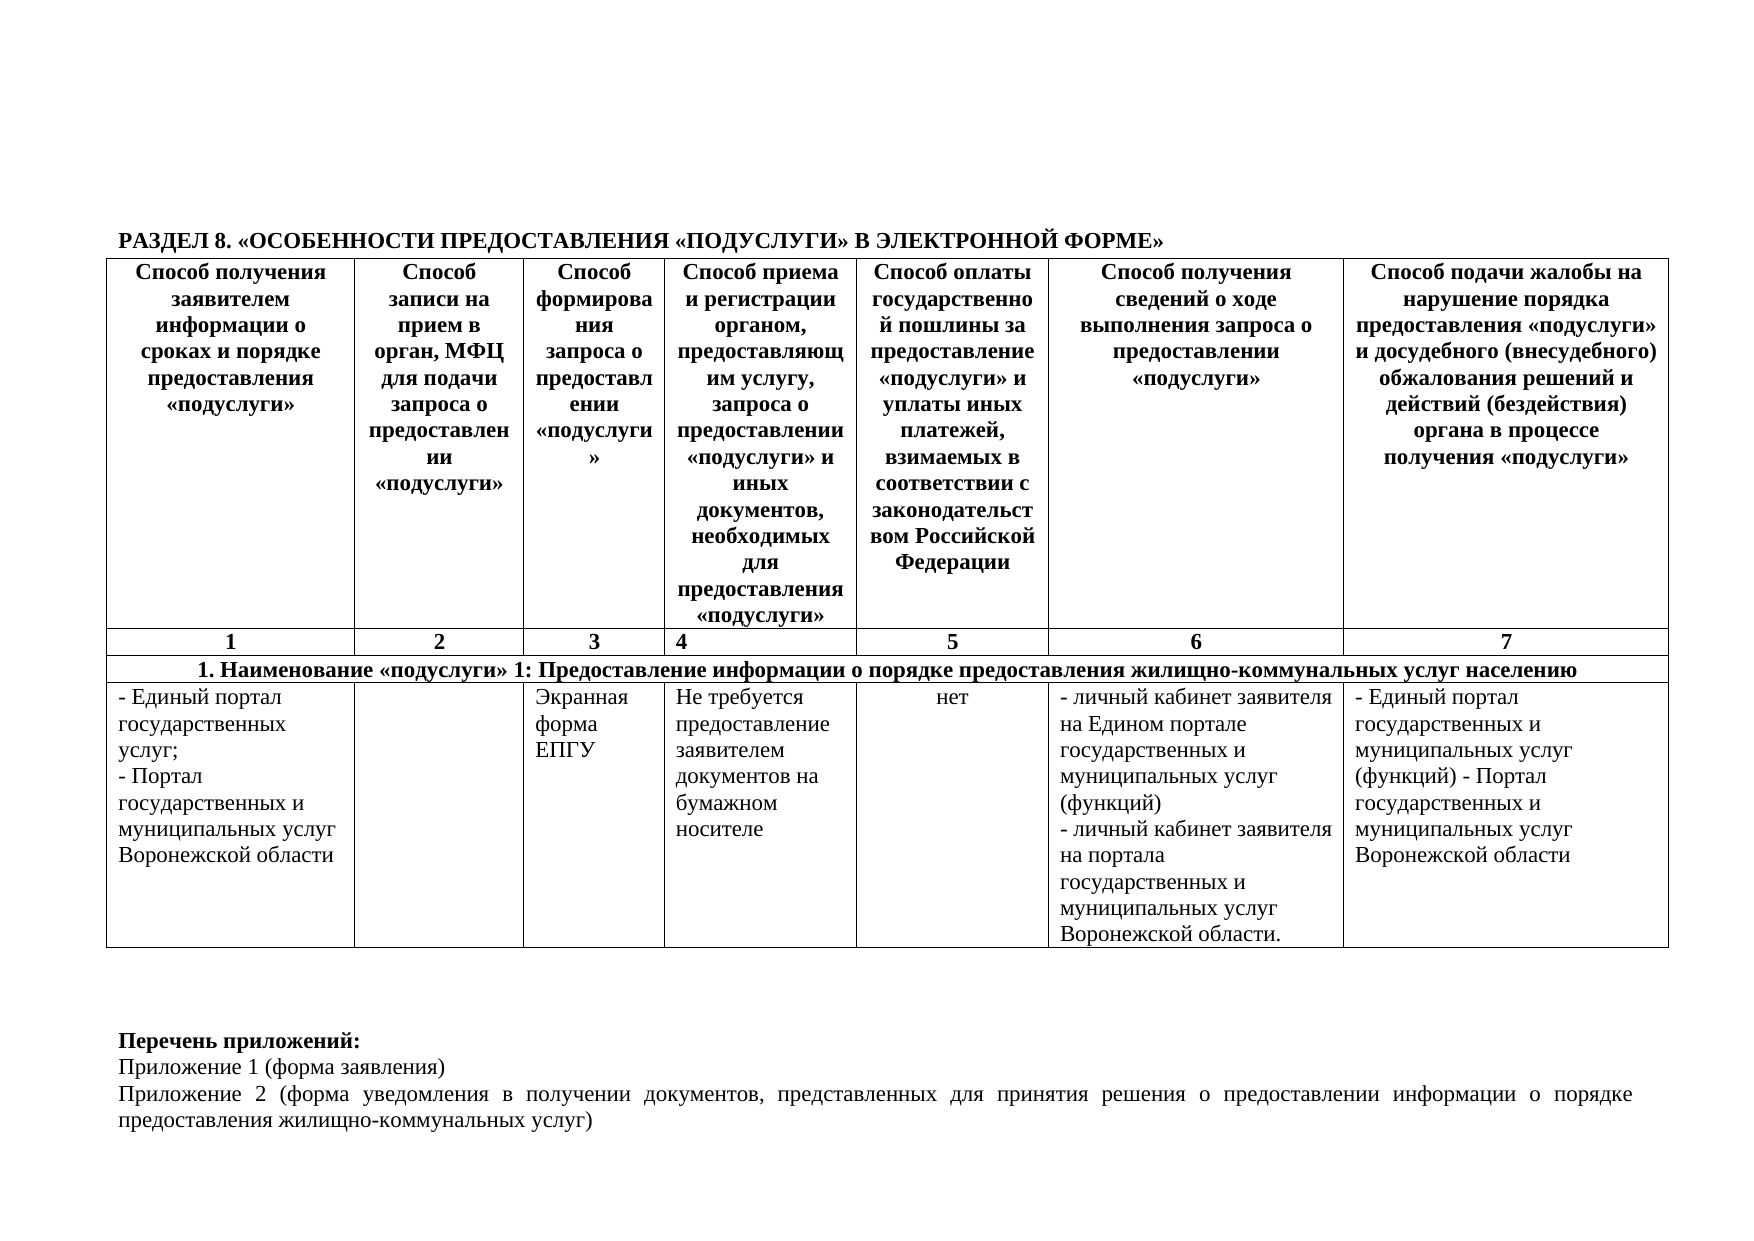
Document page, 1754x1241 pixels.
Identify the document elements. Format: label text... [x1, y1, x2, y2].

table_cell 7 [1344, 629, 1668, 655]
table_cell 1 [107, 629, 354, 655]
table_cell нет [857, 683, 1048, 947]
table_header Способ формирования запроса о предоставлении «подуслуги» [524, 259, 664, 627]
table_cell [355, 683, 523, 947]
table_header Способ получения сведений о ходе выполнения запроса о предоставлении «подуслуги» [1049, 259, 1343, 627]
table_cell 1. Наименование «подуслуги» 1: Предоставление информации о порядке предоставления жилищно-коммунальных услуг населению [107, 656, 1668, 682]
table_cell 3 [524, 629, 664, 655]
table_cell - Единый портал государственных услуг; - Портал государственных и муниципальных услуг Воронежской области [107, 683, 354, 947]
table_header Способ подачи жалобы на нарушение порядка предоставления «подуслуги» и досудебного (внесудебного) обжалования решений и действий (бездействия) органа в процессе получения «подуслуги» [1344, 259, 1668, 627]
table_cell 2 [355, 629, 523, 655]
subtitle РАЗДЕЛ 8. «ОСОБЕННОСТИ ПРЕДОСТАВЛЕНИЯ «ПОДУСЛУГИ» В ЭЛЕКТРОННОЙ ФОРМЕ» [118, 227, 1636, 253]
table_cell - личный кабинет заявителя на Едином портале государственных и муниципальных услуг (функций) - личный кабинет заявителя на портала государственных и муниципальных услуг Воронежской области. [1049, 683, 1343, 947]
table_cell Экранная форма ЕПГУ [524, 683, 664, 947]
table_cell 4 [665, 629, 856, 655]
text Перечень приложений: [118, 1027, 1636, 1053]
table_header Способ получения заявителем информации о сроках и порядке предоставления «подуслуги» [107, 259, 354, 627]
table_cell - Единый портал государственных и муниципальных услуг (функций) - Портал государственных и муниципальных услуг Воронежской области [1344, 683, 1668, 947]
table_header Способ приема и регистрации органом, предоставляющим услугу, запроса о предоставлении «подуслуги» и иных документов, необходимых для предоставления «подуслуги» [665, 259, 856, 627]
table_cell 6 [1049, 629, 1343, 655]
table_header Способ оплаты государственной пошлины за предоставление «подуслуги» и уплаты иных платежей, взимаемых в соответствии с законодательством Российской Федерации [857, 259, 1048, 627]
text Приложение 2 (форма уведомления в получении документов, представленных для принятия решения о предоставлении информации о порядке предоставления жилищно-коммунальных услуг) [118, 1079, 1636, 1132]
table_cell Не требуется предоставление заявителем документов на бумажном носителе [665, 683, 856, 947]
table_header Способ записи на прием в орган, МФЦ для подачи запроса о предоставлении «подуслуги» [355, 259, 523, 627]
table_cell 5 [857, 629, 1048, 655]
text Приложение 1 (форма заявления) [118, 1053, 1636, 1079]
